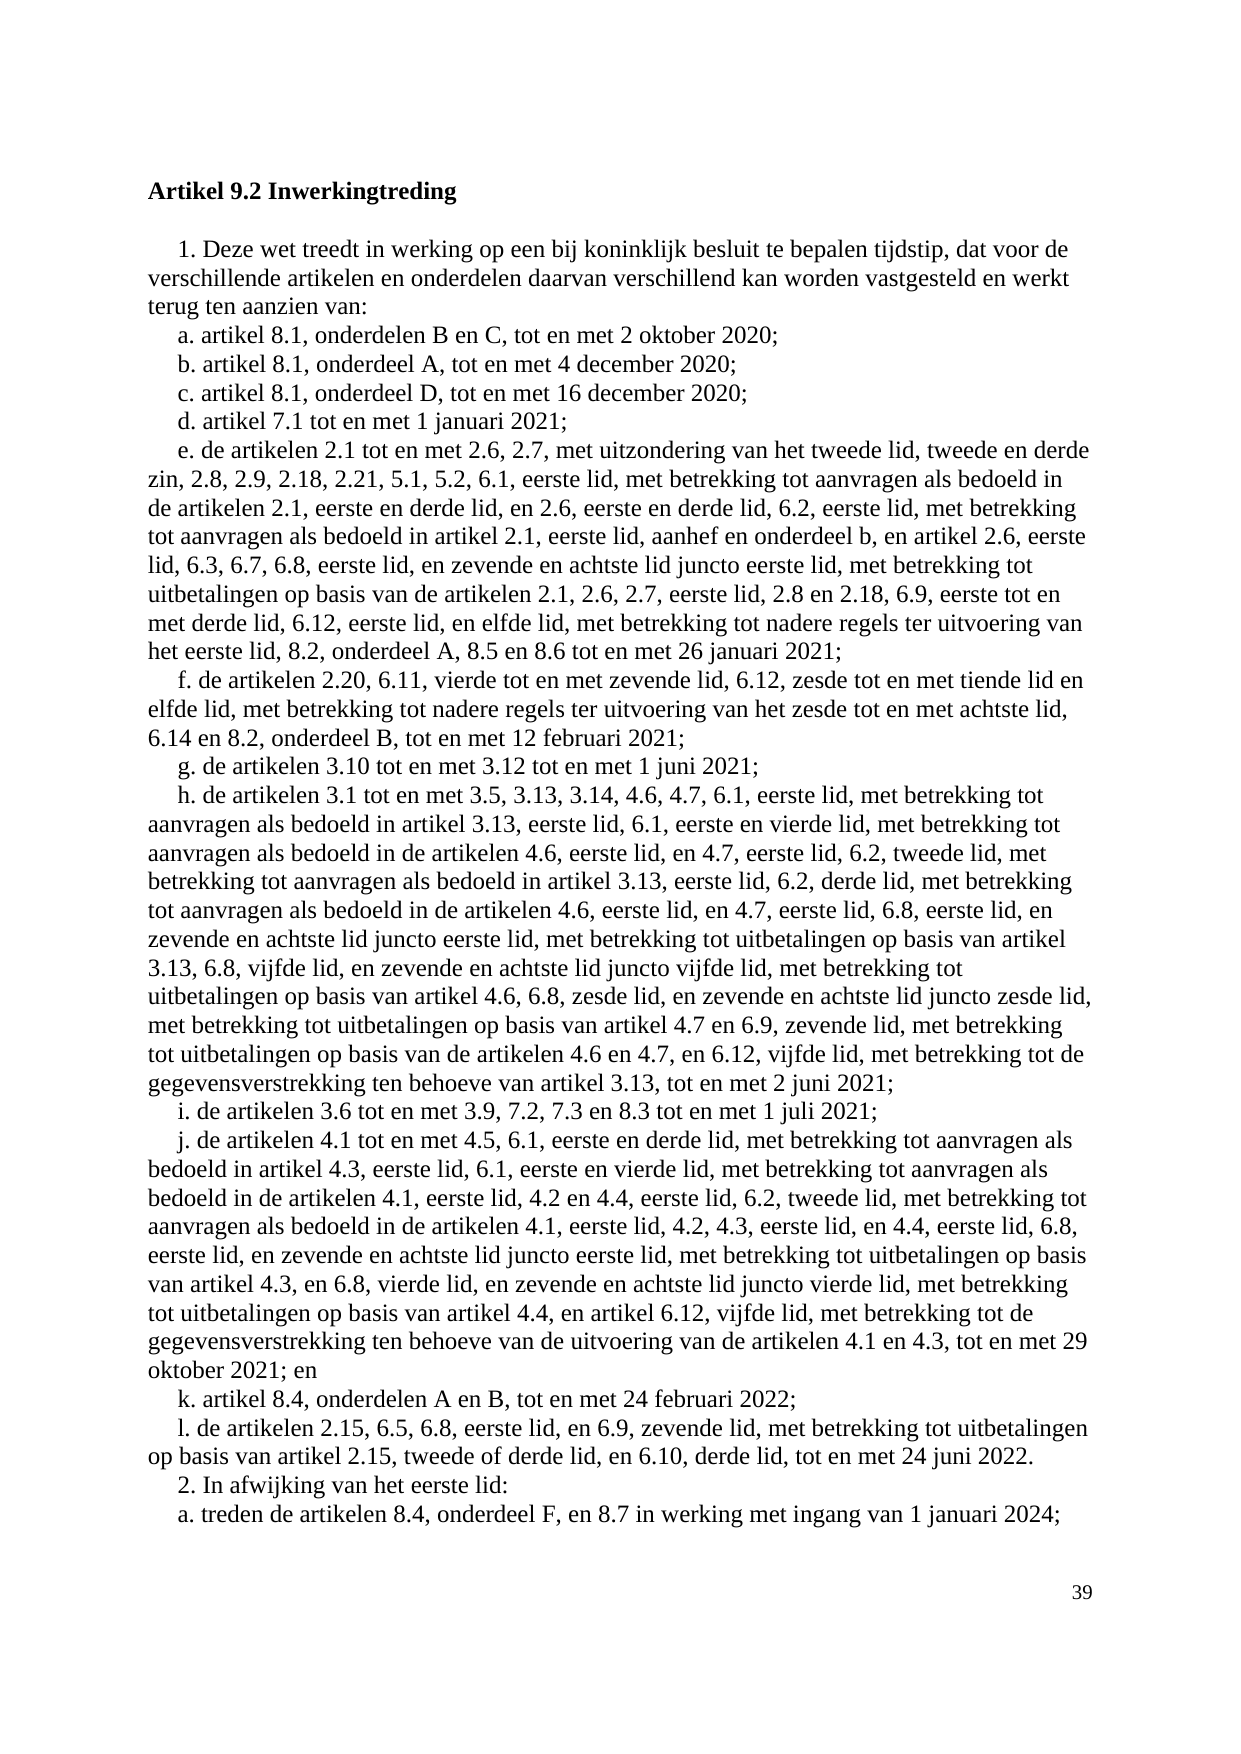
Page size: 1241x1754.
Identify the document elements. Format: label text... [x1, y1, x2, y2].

text c. artikel 8.1, onderdeel D, tot en met 16 december 2020; [148, 378, 1092, 406]
text a. treden de artikelen 8.4, onderdeel F, en 8.7 in werking met ingang van 1 januari 2024; [148, 1499, 1092, 1528]
text d. artikel 7.1 tot en met 1 januari 2021; [148, 406, 1092, 435]
text h. de artikelen 3.1 tot en met 3.5, 3.13, 3.14, 4.6, 4.7, 6.1, eerste lid, met betrekking tot aanvragen als bedoeld in artikel 3.13, eerste lid, 6.1, eerste en vierde lid, met betrekking tot aanvragen als bedoeld in de artikelen 4.6, eerste lid, en 4.7, eerste lid, 6.2, tweede lid, met betrekking tot aanvragen als bedoeld in artikel 3.13, eerste lid, 6.2, derde lid, met betrekking tot aanvragen als bedoeld in de artikelen 4.6, eerste lid, en 4.7, eerste lid, 6.8, eerste lid, en zevende en achtste lid juncto eerste lid, met betrekking tot uitbetalingen op basis van artikel 3.13, 6.8, vijfde lid, en zevende en achtste lid juncto vijfde lid, met betrekking tot uitbetalingen op basis van artikel 4.6, 6.8, zesde lid, en zevende en achtste lid juncto zesde lid, met betrekking tot uitbetalingen op basis van artikel 4.7 en 6.9, zevende lid, met betrekking tot uitbetalingen op basis van de artikelen 4.6 en 4.7, en 6.12, vijfde lid, met betrekking tot de gegevensverstrekking ten behoeve van artikel 3.13, tot en met 2 juni 2021; [148, 780, 1092, 1096]
text Artikel 9.2 Inwerkingtreding [148, 176, 1092, 205]
text l. de artikelen 2.15, 6.5, 6.8, eerste lid, en 6.9, zevende lid, met betrekking tot uitbetalingen op basis van artikel 2.15, tweede of derde lid, en 6.10, derde lid, tot en met 24 juni 2022. [148, 1413, 1092, 1470]
text f. de artikelen 2.20, 6.11, vierde tot en met zevende lid, 6.12, zesde tot en met tiende lid en elfde lid, met betrekking tot nadere regels ter uitvoering van het zesde tot en met achtste lid, 6.14 en 8.2, onderdeel B, tot en met 12 februari 2021; [148, 665, 1092, 751]
text 1. Deze wet treedt in werking op een bij koninklijk besluit te bepalen tijdstip, dat voor de verschillende artikelen en onderdelen daarvan verschillend kan worden vastgesteld en werkt terug ten aanzien van: [148, 234, 1092, 320]
text a. artikel 8.1, onderdelen B en C, tot en met 2 oktober 2020; [148, 320, 1092, 349]
text b. artikel 8.1, onderdeel A, tot en met 4 december 2020; [148, 349, 1092, 378]
text j. de artikelen 4.1 tot en met 4.5, 6.1, eerste en derde lid, met betrekking tot aanvragen als bedoeld in artikel 4.3, eerste lid, 6.1, eerste en vierde lid, met betrekking tot aanvragen als bedoeld in de artikelen 4.1, eerste lid, 4.2 en 4.4, eerste lid, 6.2, tweede lid, met betrekking tot aanvragen als bedoeld in de artikelen 4.1, eerste lid, 4.2, 4.3, eerste lid, en 4.4, eerste lid, 6.8, eerste lid, en zevende en achtste lid juncto eerste lid, met betrekking tot uitbetalingen op basis van artikel 4.3, en 6.8, vierde lid, en zevende en achtste lid juncto vierde lid, met betrekking tot uitbetalingen op basis van artikel 4.4, en artikel 6.12, vijfde lid, met betrekking tot de gegevensverstrekking ten behoeve van de uitvoering van de artikelen 4.1 en 4.3, tot en met 29 oktober 2021; en [148, 1125, 1092, 1384]
text 2. In afwijking van het eerste lid: [148, 1470, 1092, 1499]
text e. de artikelen 2.1 tot en met 2.6, 2.7, met uitzondering van het tweede lid, tweede en derde zin, 2.8, 2.9, 2.18, 2.21, 5.1, 5.2, 6.1, eerste lid, met betrekking tot aanvragen als bedoeld in de artikelen 2.1, eerste en derde lid, en 2.6, eerste en derde lid, 6.2, eerste lid, met betrekking tot aanvragen als bedoeld in artikel 2.1, eerste lid, aanhef en onderdeel b, en artikel 2.6, eerste lid, 6.3, 6.7, 6.8, eerste lid, en zevende en achtste lid juncto eerste lid, met betrekking tot uitbetalingen op basis van de artikelen 2.1, 2.6, 2.7, eerste lid, 2.8 en 2.18, 6.9, eerste tot en met derde lid, 6.12, eerste lid, en elfde lid, met betrekking tot nadere regels ter uitvoering van het eerste lid, 8.2, onderdeel A, 8.5 en 8.6 tot en met 26 januari 2021; [148, 435, 1092, 665]
text g. de artikelen 3.10 tot en met 3.12 tot en met 1 juni 2021; [148, 751, 1092, 780]
text i. de artikelen 3.6 tot en met 3.9, 7.2, 7.3 en 8.3 tot en met 1 juli 2021; [148, 1096, 1092, 1125]
text k. artikel 8.4, onderdelen A en B, tot en met 24 februari 2022; [148, 1384, 1092, 1413]
